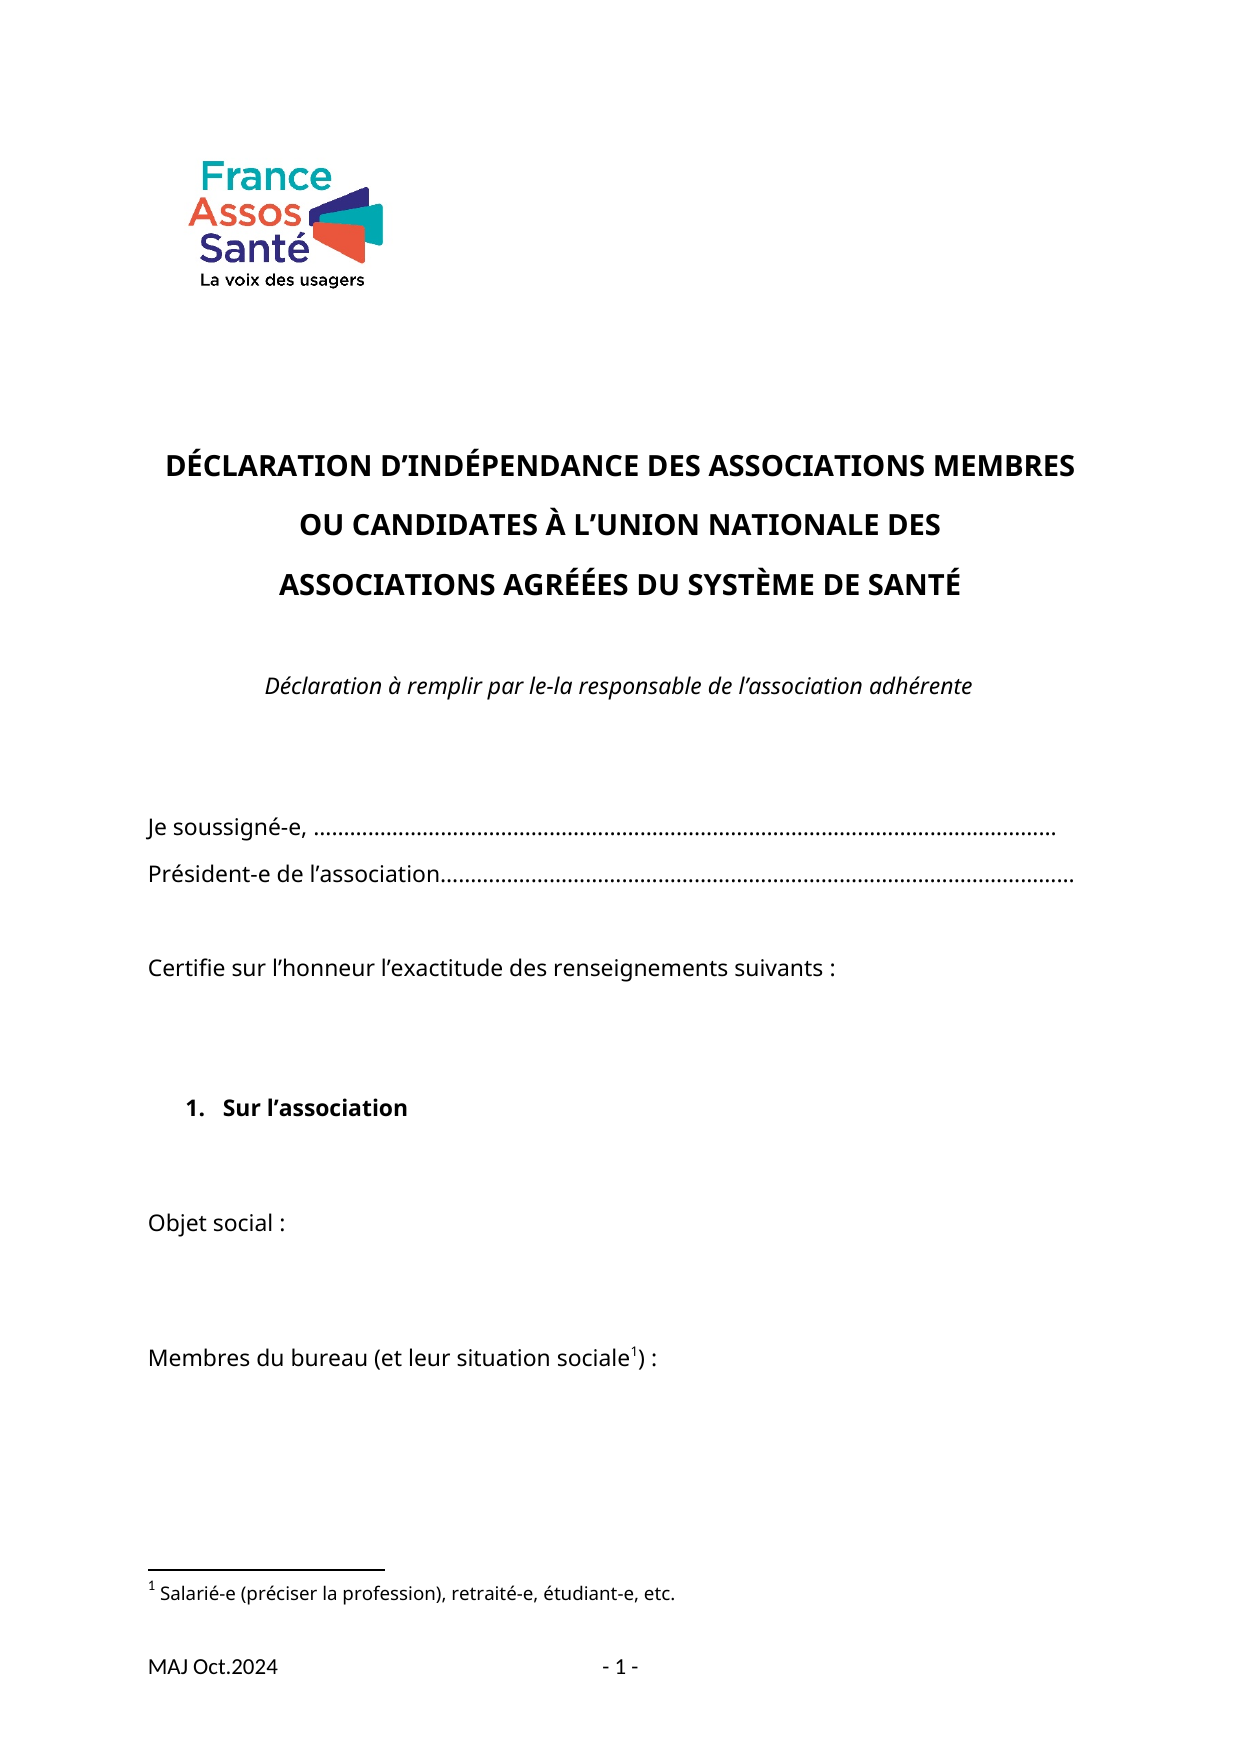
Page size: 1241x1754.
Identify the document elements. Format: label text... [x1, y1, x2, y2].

text Déclaration à remplir par le-la responsable de l’association adhérente [148, 670, 1093, 702]
text Objet social : [148, 1207, 1093, 1238]
text DÉCLARATION D’INDÉPENDANCE DES ASSOCIATIONS MEMBRES OU CANDIDATES À L’UNION NATIONALE DES [148, 445, 1093, 544]
text Certifie sur l’honneur l’exactitude des renseignements suivants : [148, 952, 1093, 983]
text Je soussigné-e, …………………………………………………………………………………………………………… [148, 811, 1093, 842]
text ASSOCIATIONS AGRÉÉES DU SYSTÈME DE SANTÉ [148, 564, 1093, 604]
text Président-e de l’association…………………………………………………………………………………………… [148, 858, 1093, 889]
text Membres du bureau (et leur situation sociale) : [148, 1342, 1093, 1373]
picture [162, 147, 408, 300]
list Sur l’association [185, 1092, 1093, 1123]
